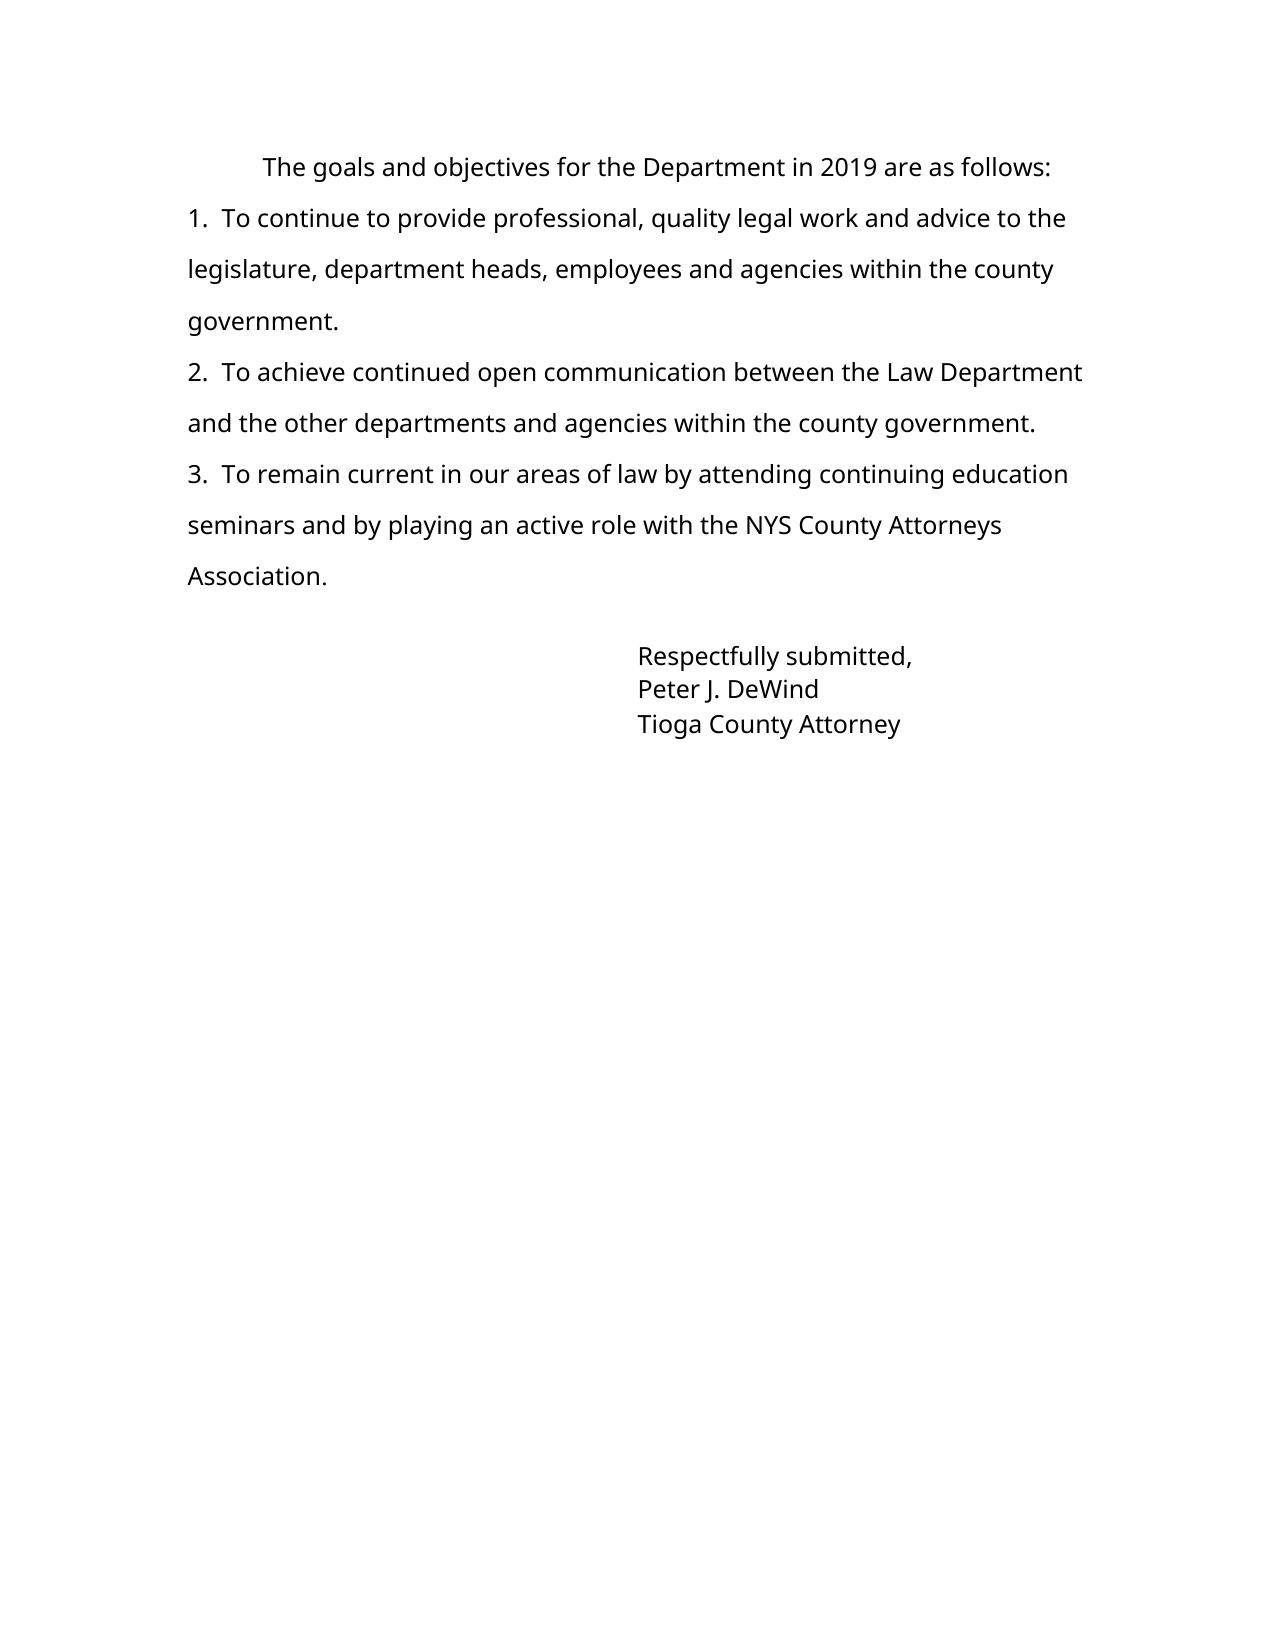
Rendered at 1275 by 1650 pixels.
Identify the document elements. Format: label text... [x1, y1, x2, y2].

text Peter J. DeWind [187, 672, 1087, 706]
text Tioga County Attorney [187, 706, 1087, 740]
text 2. To achieve continued open communication between the Law Department and the other departments and agencies within the county government. [187, 354, 1087, 439]
text 3. To remain current in our areas of law by attending continuing education seminars and by playing an active role with the NYS County Attorneys Association. [187, 456, 1087, 592]
text 1. To continue to provide professional, quality legal work and advice to the legislature, department heads, employees and agencies within the county government. [187, 201, 1087, 337]
text The goals and objectives for the Department in 2019 are as follows: [187, 150, 1087, 184]
text Respectfully submitted, [187, 638, 1087, 672]
